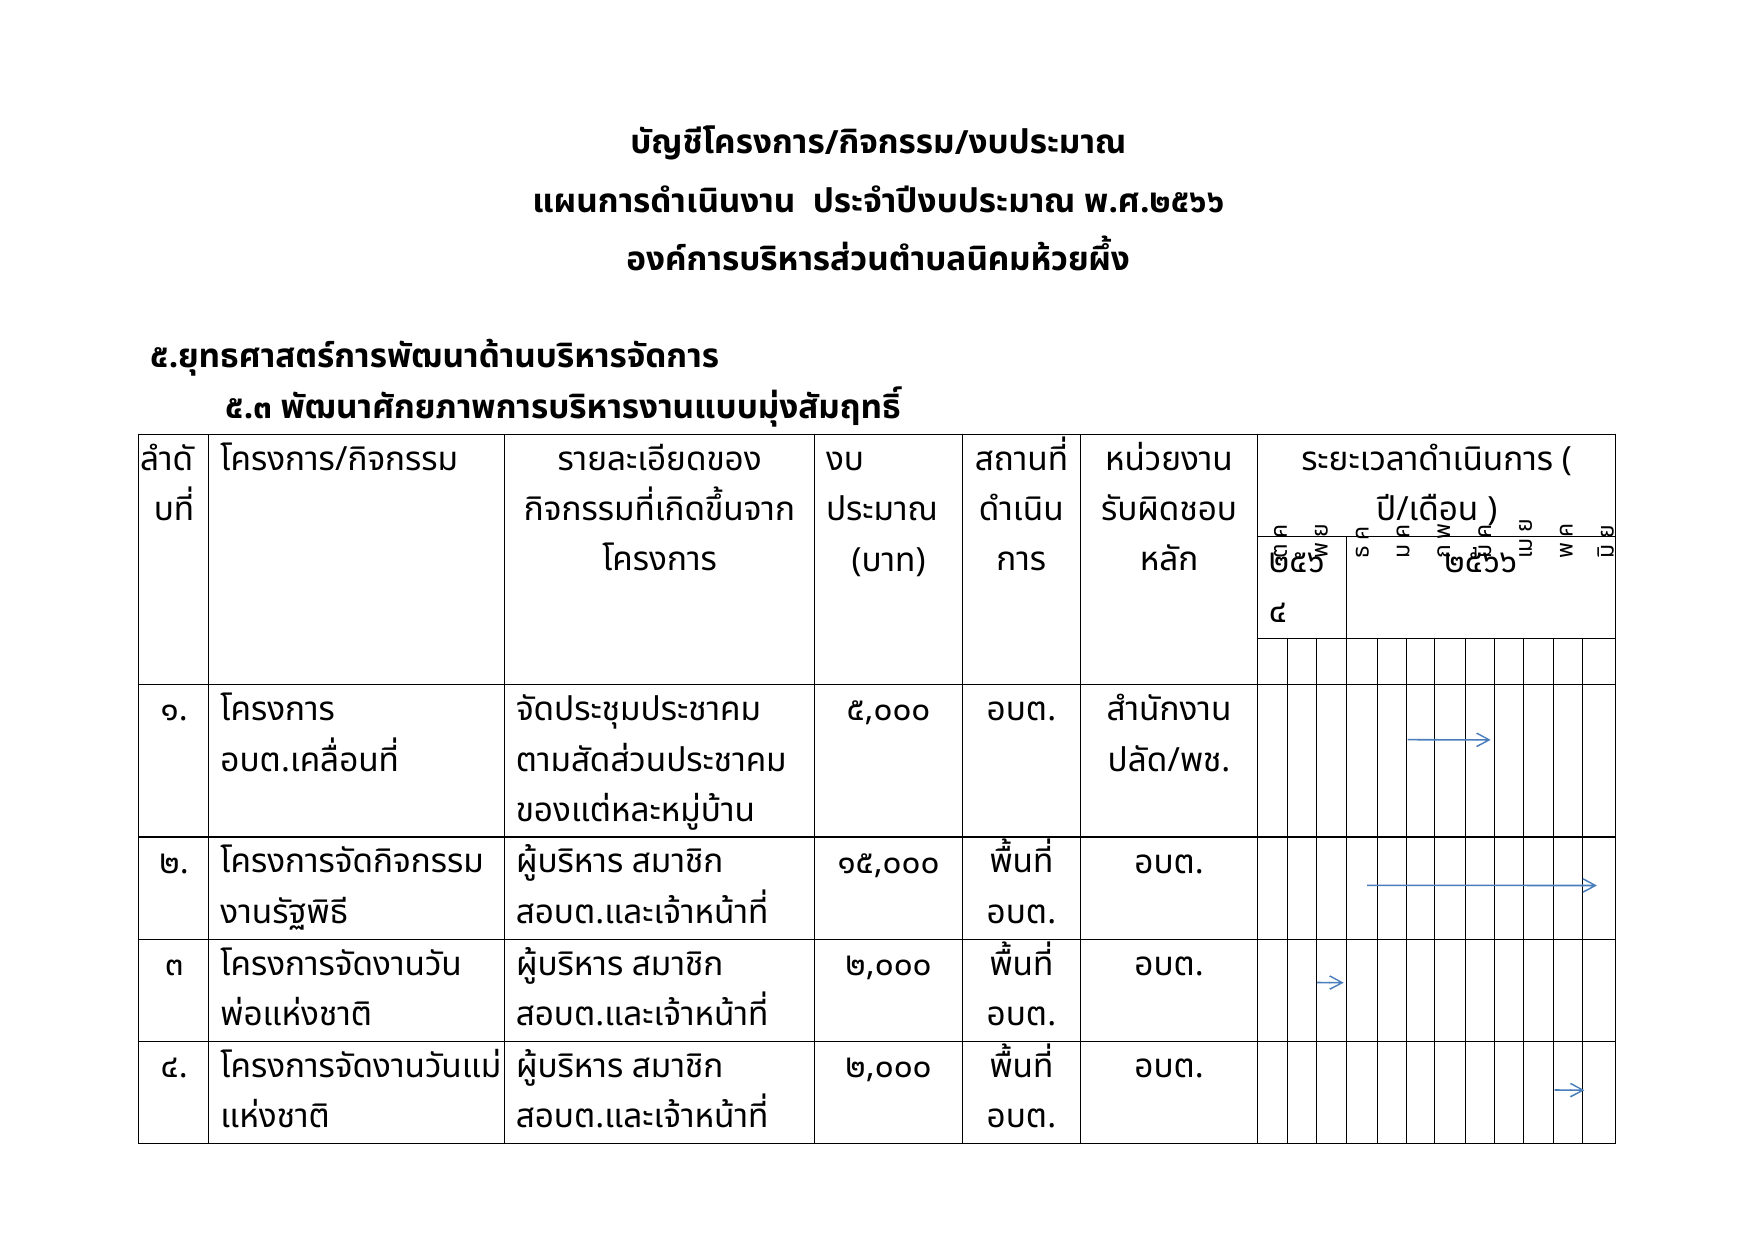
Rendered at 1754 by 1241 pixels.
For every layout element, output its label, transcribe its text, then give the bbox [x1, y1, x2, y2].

table_cell [1435, 940, 1465, 1041]
table_cell [1347, 940, 1377, 1041]
table_cell ๓ [139, 940, 208, 1041]
table_cell [1347, 838, 1377, 938]
table_cell [1288, 1042, 1316, 1143]
table_cell [1435, 887, 1465, 938]
table_cell [1583, 639, 1615, 684]
table_cell [1258, 1042, 1287, 1143]
table_cell [1524, 838, 1553, 884]
table_cell [1288, 940, 1316, 1041]
table_cell [1347, 685, 1377, 836]
table_cell [1466, 1042, 1494, 1143]
table_cell [1407, 887, 1434, 938]
table_cell [1317, 940, 1346, 1041]
table_cell [1495, 887, 1523, 938]
table_cell [1466, 685, 1494, 836]
table_cell ๑๕,๐๐๐ [815, 838, 962, 938]
table_cell [1466, 940, 1494, 1041]
table_cell [1466, 639, 1494, 684]
table_cell [1435, 639, 1465, 684]
table_cell [1554, 887, 1582, 938]
table_cell ๒๕๖๔ [1258, 537, 1346, 638]
table_cell [1407, 639, 1434, 684]
table_cell พื้นที่ อบต. [963, 838, 1080, 938]
table_cell [1378, 887, 1406, 938]
table_cell [1495, 1042, 1523, 1143]
table_cell [1288, 639, 1316, 684]
table_cell [1407, 940, 1434, 1041]
table_cell โครงการจัดงานวันพ่อแห่งชาติ [209, 940, 504, 1041]
table_cell [1554, 685, 1582, 836]
table_cell [1258, 940, 1287, 1041]
table_cell อบต. [963, 685, 1080, 836]
table_cell [1407, 1042, 1434, 1143]
table_cell [1288, 838, 1316, 938]
table_cell พื้นที่ อบต. [963, 940, 1080, 1041]
table_cell [1407, 741, 1434, 836]
table_cell [1378, 639, 1406, 684]
table_cell [1583, 940, 1615, 1041]
table_cell [1407, 838, 1434, 884]
table_cell [1378, 1042, 1406, 1143]
table_cell [1554, 639, 1582, 684]
table_cell [1317, 639, 1346, 684]
table_cell จัดประชุมประชาคมตามสัดส่วนประชาคม ของแต่หละหมู่บ้าน [505, 685, 814, 836]
table_cell [1435, 838, 1465, 884]
table_cell ๒. [139, 838, 208, 938]
table_cell [1524, 685, 1553, 836]
table_cell [1317, 1042, 1346, 1143]
table_cell [1466, 838, 1494, 884]
text องค์การบริหารส่วนตำบลนิคมห้วยผึ้ง [234, 235, 1522, 287]
table_cell [1554, 1091, 1582, 1143]
table_cell ๒,๐๐๐ [815, 1042, 962, 1143]
table_cell [1554, 940, 1582, 1041]
table_header งบประมาณ (บาท) [815, 435, 962, 684]
table_header ระยะเวลาดำเนินการ ( ปี/เดือน ) [1258, 435, 1615, 536]
table_header หน่วยงานรับผิดชอบหลัก [1081, 435, 1257, 684]
text ๕.๓ พัฒนาศักยภาพการบริหารงานแบบมุ่งสัมฤทธิ์ [150, 383, 1604, 433]
table_cell [1407, 685, 1434, 738]
table_cell [1583, 838, 1615, 938]
table_cell [1495, 685, 1523, 836]
table_cell [1554, 1042, 1582, 1089]
table_cell โครงการจัดงานวันแม่แห่งชาติ [209, 1042, 504, 1143]
table_cell [1288, 685, 1316, 836]
table_cell [1583, 1042, 1615, 1143]
table_cell ๒๕๖๖ [1347, 537, 1615, 638]
table_cell พื้นที่ อบต. [963, 1042, 1080, 1143]
table_cell ๑. [139, 685, 208, 836]
table_header ลำดับที่ [139, 435, 208, 684]
table_cell [1378, 838, 1406, 884]
text ๕.ยุทธศาสตร์การพัฒนาด้านบริหารจัดการ [150, 332, 1604, 383]
table_cell อบต. [1081, 940, 1257, 1041]
table_cell [1258, 685, 1287, 836]
text แผนการดำเนินงาน ประจำปีงบประมาณ พ.ศ.๒๕๖๖ [147, 177, 1609, 235]
table_cell [1466, 887, 1494, 938]
table_cell [1524, 1042, 1553, 1143]
table_header รายละเอียดของกิจกรรมที่เกิดขึ้นจากโครงการ [505, 435, 814, 684]
table_cell โครงการ อบต.เคลื่อนที่ [209, 685, 504, 836]
table_cell [1378, 685, 1406, 836]
table_cell ๕,๐๐๐ [815, 685, 962, 836]
table_cell [1524, 887, 1553, 938]
table_cell [1317, 838, 1346, 938]
table_cell [1495, 940, 1523, 1041]
table_cell ผู้บริหาร สมาชิก สอบต.และเจ้าหน้าที่ [505, 838, 814, 938]
table_cell อบต. [1081, 1042, 1257, 1143]
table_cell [505, 1042, 814, 1143]
table_cell สำนักงานปลัด/พช. [1081, 685, 1257, 836]
table_cell [1258, 639, 1287, 684]
table_cell [1554, 838, 1582, 884]
table_cell [1378, 940, 1406, 1041]
table_header โครงการ/กิจกรรม [209, 435, 504, 684]
text บัญชีโครงการ/กิจกรรม/งบประมาณ [215, 118, 1542, 177]
table_cell [1347, 1042, 1377, 1143]
table_cell โครงการจัดกิจกรรมงานรัฐพิธี [209, 838, 504, 938]
table_cell ๔. [139, 1042, 208, 1143]
table_header สถานที่ดำเนินการ [963, 435, 1080, 684]
table_cell [1258, 838, 1287, 938]
table_cell [1317, 685, 1346, 836]
table_cell [1495, 838, 1523, 884]
table_cell อบต. [1081, 838, 1257, 938]
table_cell [1435, 685, 1465, 739]
table_cell ผู้บริหาร สมาชิก สอบต.และเจ้าหน้าที่ [505, 940, 814, 1041]
table_cell [1495, 639, 1523, 684]
table_cell ๒,๐๐๐ [815, 940, 962, 1041]
table_cell [1524, 639, 1553, 684]
table_cell [1435, 741, 1465, 836]
table_cell [1524, 940, 1553, 1041]
table_cell [1583, 685, 1615, 836]
table_cell [1347, 639, 1377, 684]
table_cell [1435, 1042, 1465, 1143]
